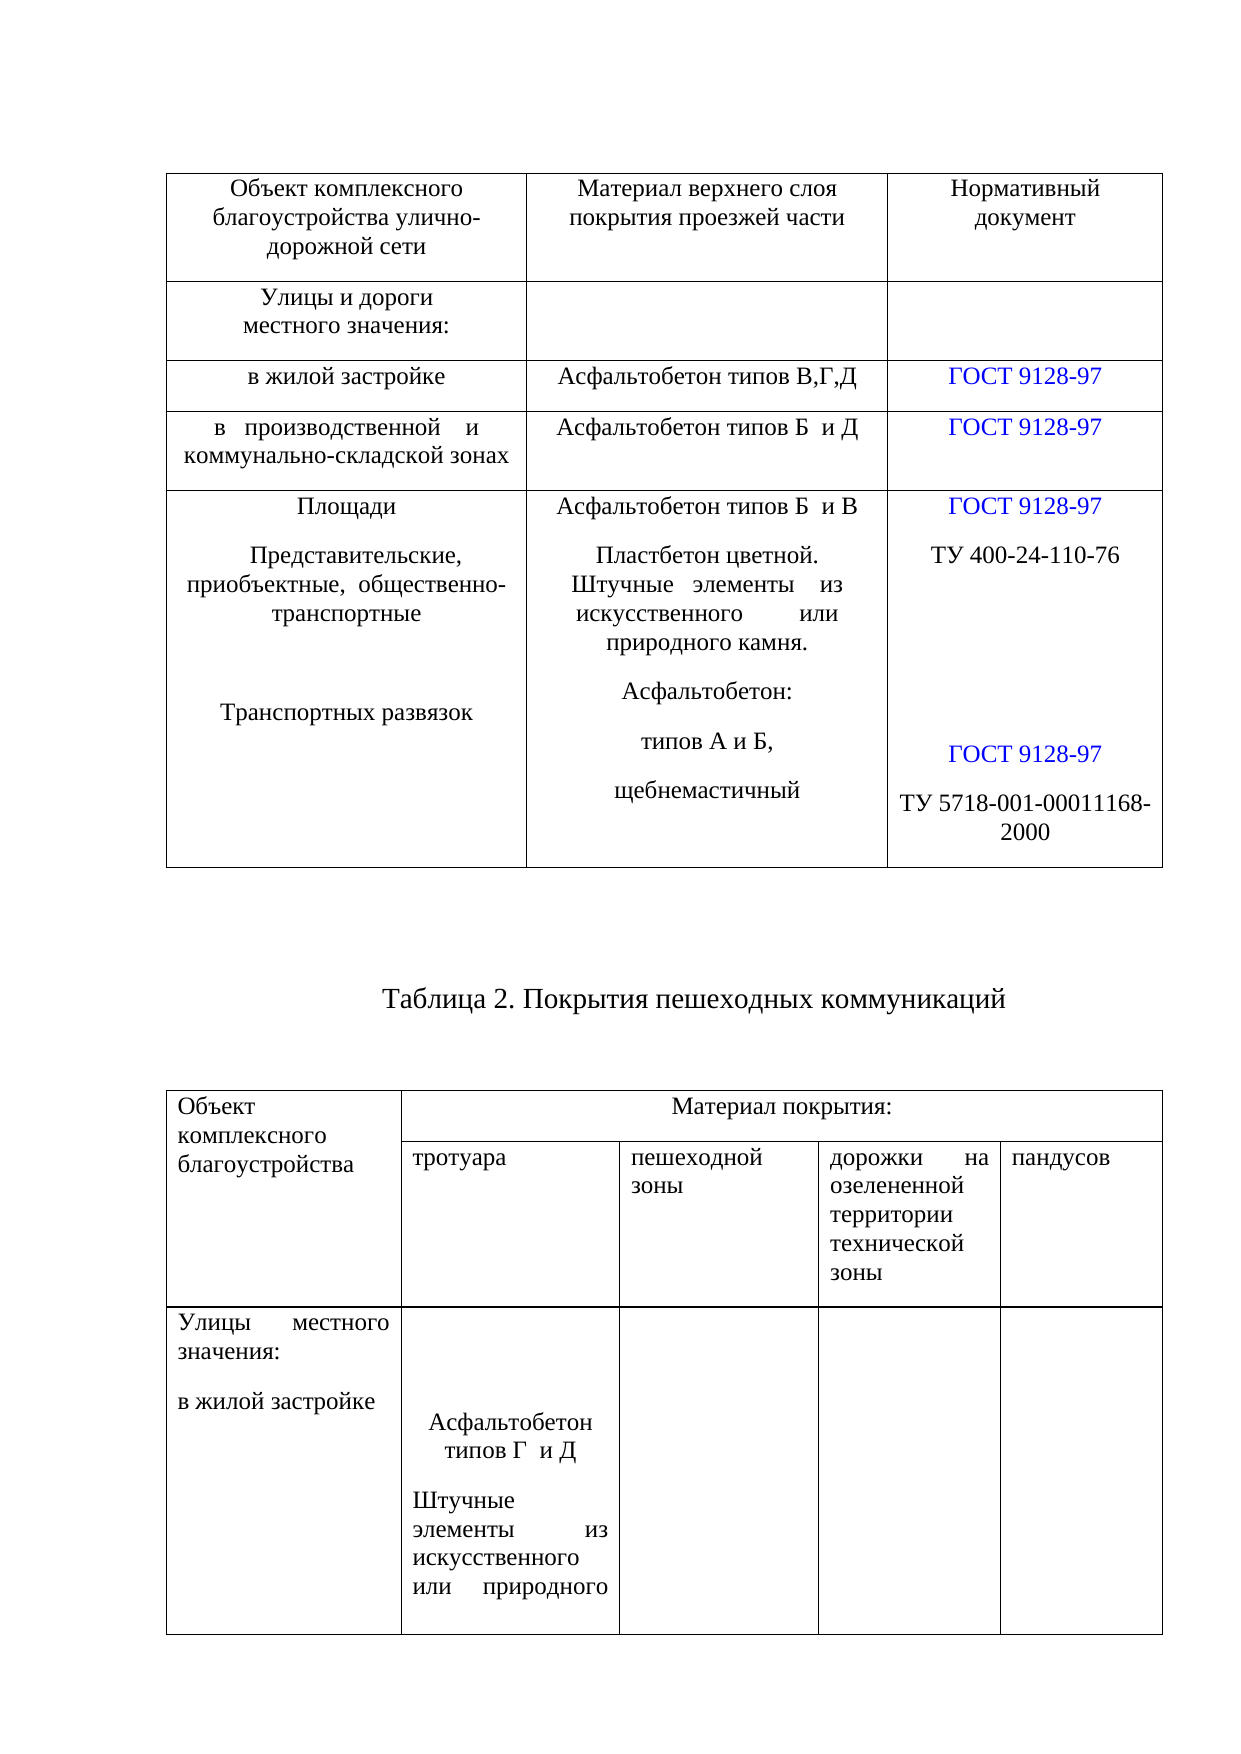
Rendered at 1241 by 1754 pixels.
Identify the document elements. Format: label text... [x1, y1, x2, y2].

table_cell пешеходной зоны [620, 1142, 818, 1306]
table_header Материал покрытия: [402, 1091, 1162, 1141]
table_cell Асфальтобетон типов В,Г,Д [527, 361, 887, 411]
table_cell ГОСТ 9128-97 ТУ 400-24-110-76 ГОСТ 9128-97 ТУ 5718-001-00011168-2000 [888, 491, 1162, 867]
table_cell в производственной и коммунально-складской зонах [167, 412, 526, 490]
table_cell дорожки на озелененной территории технической зоны [819, 1142, 1000, 1306]
table_header Объект комплексного благоустройства [167, 1091, 401, 1306]
table_cell в жилой застройке [167, 361, 526, 411]
table_cell [819, 1308, 1000, 1634]
table_cell [888, 282, 1162, 360]
table_cell ГОСТ 9128-97 [888, 412, 1162, 490]
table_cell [402, 1308, 619, 1634]
table_cell Площади Представительские, приобъектные, общественно-транспортные Транспортных развязок [167, 491, 526, 867]
table_cell ГОСТ 9128-97 [888, 361, 1162, 411]
text Таблица 2. Покрытия пешеходных коммуникаций [177, 981, 1152, 1015]
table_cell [167, 1308, 401, 1634]
table_header Нормативный документ [888, 174, 1162, 281]
table_header Объект комплексного благоустройства улично- дорожной сети [167, 174, 526, 281]
table_cell [1001, 1308, 1162, 1634]
table_cell [620, 1308, 818, 1634]
table_header Материал верхнего слоя покрытия проезжей части [527, 174, 887, 281]
table_cell пандусов [1001, 1142, 1162, 1306]
table_cell Улицы и дороги местного значения: [167, 282, 526, 360]
table_cell тротуара [402, 1142, 619, 1306]
table_cell Асфальтобетон типов Б и Д [527, 412, 887, 490]
table_cell Асфальтобетон типов Б и В Пластбетон цветной. Штучные элементы из искусственного или природного камня. Асфальтобетон: типов А и Б, щебнемастичный [527, 491, 887, 867]
table_cell [527, 282, 887, 360]
